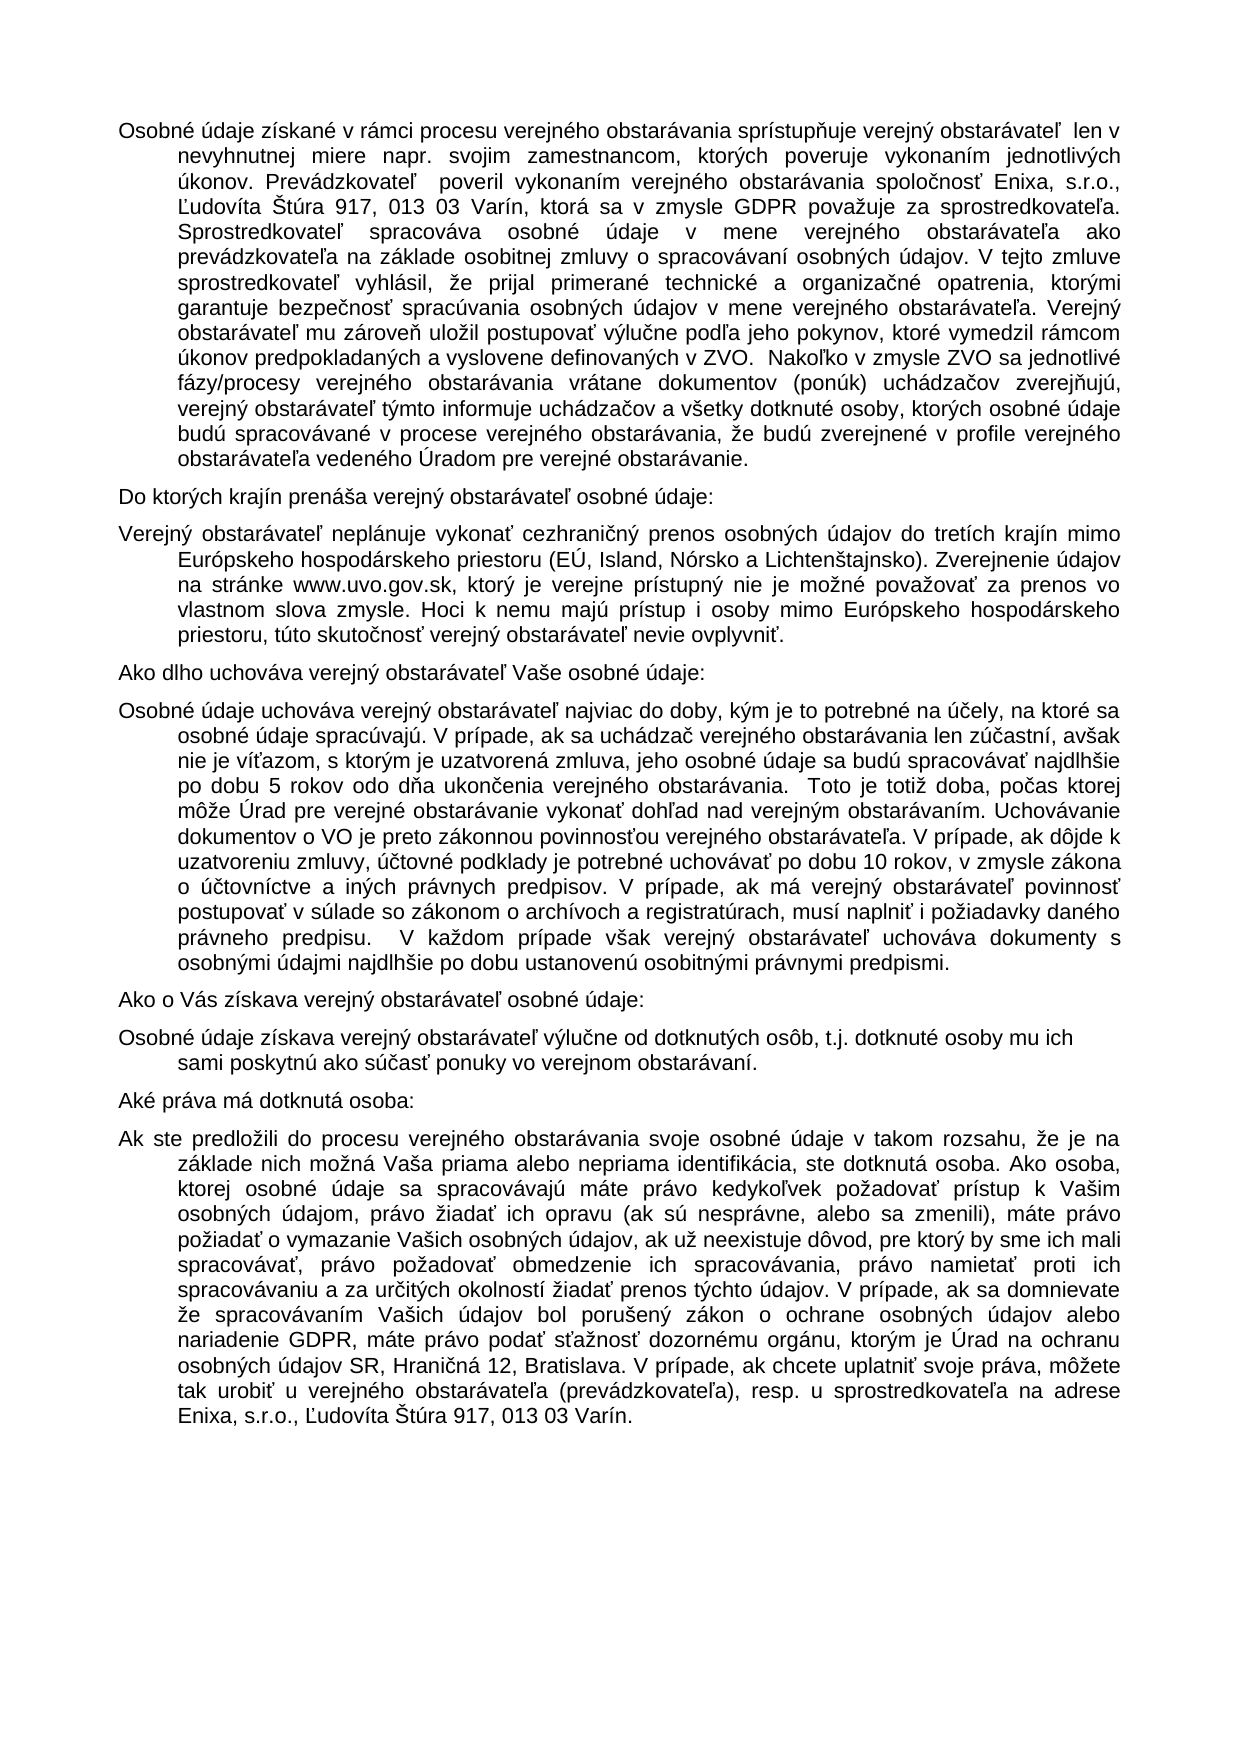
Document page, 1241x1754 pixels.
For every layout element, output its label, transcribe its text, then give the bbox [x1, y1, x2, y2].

text Osobné údaje uchováva verejný obstarávateľ najviac do doby, kým je to potrebné na účely, na ktoré sa osobné údaje spracúvajú. V prípade, ak sa uchádzač verejného obstarávania len zúčastní, avšak nie je víťazom, s ktorým je uzatvorená zmluva, jeho osobné údaje sa budú spracovávať najdlhšie po dobu 5 rokov odo dňa ukončenia verejného obstarávania. Toto je totiž doba, počas ktorej môže Úrad pre verejné obstarávanie vykonať dohľad nad verejným obstarávaním. Uchovávanie dokumentov o VO je preto zákonnou povinnosťou verejného obstarávateľa. V prípade, ak dôjde k uzatvoreniu zmluvy, účtovné podklady je potrebné uchovávať po dobu 10 rokov, v zmysle zákona o účtovníctve a iných právnych predpisov. V prípade, ak má verejný obstarávateľ povinnosť postupovať v súlade so zákonom o archívoch a registratúrach, musí naplniť i požiadavky daného právneho predpisu. V každom prípade však verejný obstarávateľ uchováva dokumenty s osobnými údajmi najdlhšie po dobu ustanovenú osobitnými právnymi predpismi. [118, 697, 1122, 975]
text Ako dlho uchováva verejný obstarávateľ Vaše osobné údaje: [118, 660, 1122, 685]
text Ako o Vás získava verejný obstarávateľ osobné údaje: [118, 987, 1122, 1012]
text Ak ste predložili do procesu verejného obstarávania svoje osobné údaje v takom rozsahu, že je na základe nich možná Vaša priama alebo nepriama identifikácia, ste dotknutá osoba. Ako osoba, ktorej osobné údaje sa spracovávajú máte právo kedykoľvek požadovať prístup k Vašim osobných údajom, právo žiadať ich opravu (ak sú nesprávne, alebo sa zmenili), máte právo požiadať o vymazanie Vašich osobných údajov, ak už neexistuje dôvod, pre ktorý by sme ich mali spracovávať, právo požadovať obmedzenie ich spracovávania, právo namietať proti ich spracovávaniu a za určitých okolností žiadať prenos týchto údajov. V prípade, ak sa domnievate že spracovávaním Vašich údajov bol porušený zákon o ochrane osobných údajov alebo nariadenie GDPR, máte právo podať sťažnosť dozornému orgánu, ktorým je Úrad na ochranu osobných údajov SR, Hraničná 12, Bratislava. V prípade, ak chcete uplatniť svoje práva, môžete tak urobiť u verejného obstarávateľa (prevádzkovateľa), resp. u sprostredkovateľa na adrese Enixa, s.r.o., Ľudovíta Štúra 917, 013 03 Varín. [118, 1126, 1122, 1428]
text Verejný obstarávateľ neplánuje vykonať cezhraničný prenos osobných údajov do tretích krajín mimo Európskeho hospodárskeho priestoru (EÚ, Island, Nórsko a Lichtenštajnsko). Zverejnenie údajov na stránke www.uvo.gov.sk, ktorý je verejne prístupný nie je možné považovať za prenos vo vlastnom slova zmysle. Hoci k nemu majú prístup i osoby mimo Európskeho hospodárskeho priestoru, túto skutočnosť verejný obstarávateľ nevie ovplyvniť. [118, 521, 1122, 647]
text Osobné údaje získané v rámci procesu verejného obstarávania sprístupňuje verejný obstarávateľ len v nevyhnutnej miere napr. svojim zamestnancom, ktorých poveruje vykonaním jednotlivých úkonov. Prevádzkovateľ poveril vykonaním verejného obstarávania spoločnosť Enixa, s.r.o., Ľudovíta Štúra 917, 013 03 Varín, ktorá sa v zmysle GDPR považuje za sprostredkovateľa. Sprostredkovateľ spracováva osobné údaje v mene verejného obstarávateľa ako prevádzkovateľa na základe osobitnej zmluvy o spracovávaní osobných údajov. V tejto zmluve sprostredkovateľ vyhlásil, že prijal primerané technické a organizačné opatrenia, ktorými garantuje bezpečnosť spracúvania osobných údajov v mene verejného obstarávateľa. Verejný obstarávateľ mu zároveň uložil postupovať výlučne podľa jeho pokynov, ktoré vymedzil rámcom úkonov predpokladaných a vyslovene definovaných v ZVO. Nakoľko v zmysle ZVO sa jednotlivé fázy/procesy verejného obstarávania vrátane dokumentov (ponúk) uchádzačov zverejňujú, verejný obstarávateľ týmto informuje uchádzačov a všetky dotknuté osoby, ktorých osobné údaje budú spracovávané v procese verejného obstarávania, že budú zverejnené v profile verejného obstarávateľa vedeného Úradom pre verejné obstarávanie. [118, 118, 1122, 471]
text Aké práva má dotknutá osoba: [118, 1088, 1122, 1113]
text Do ktorých krajín prenáša verejný obstarávateľ osobné údaje: [118, 483, 1122, 509]
text Osobné údaje získava verejný obstarávateľ výlučne od dotknutých osôb, t.j. dotknuté osoby mu ich sami poskytnú ako súčasť ponuky vo verejnom obstarávaní. [118, 1025, 1122, 1075]
